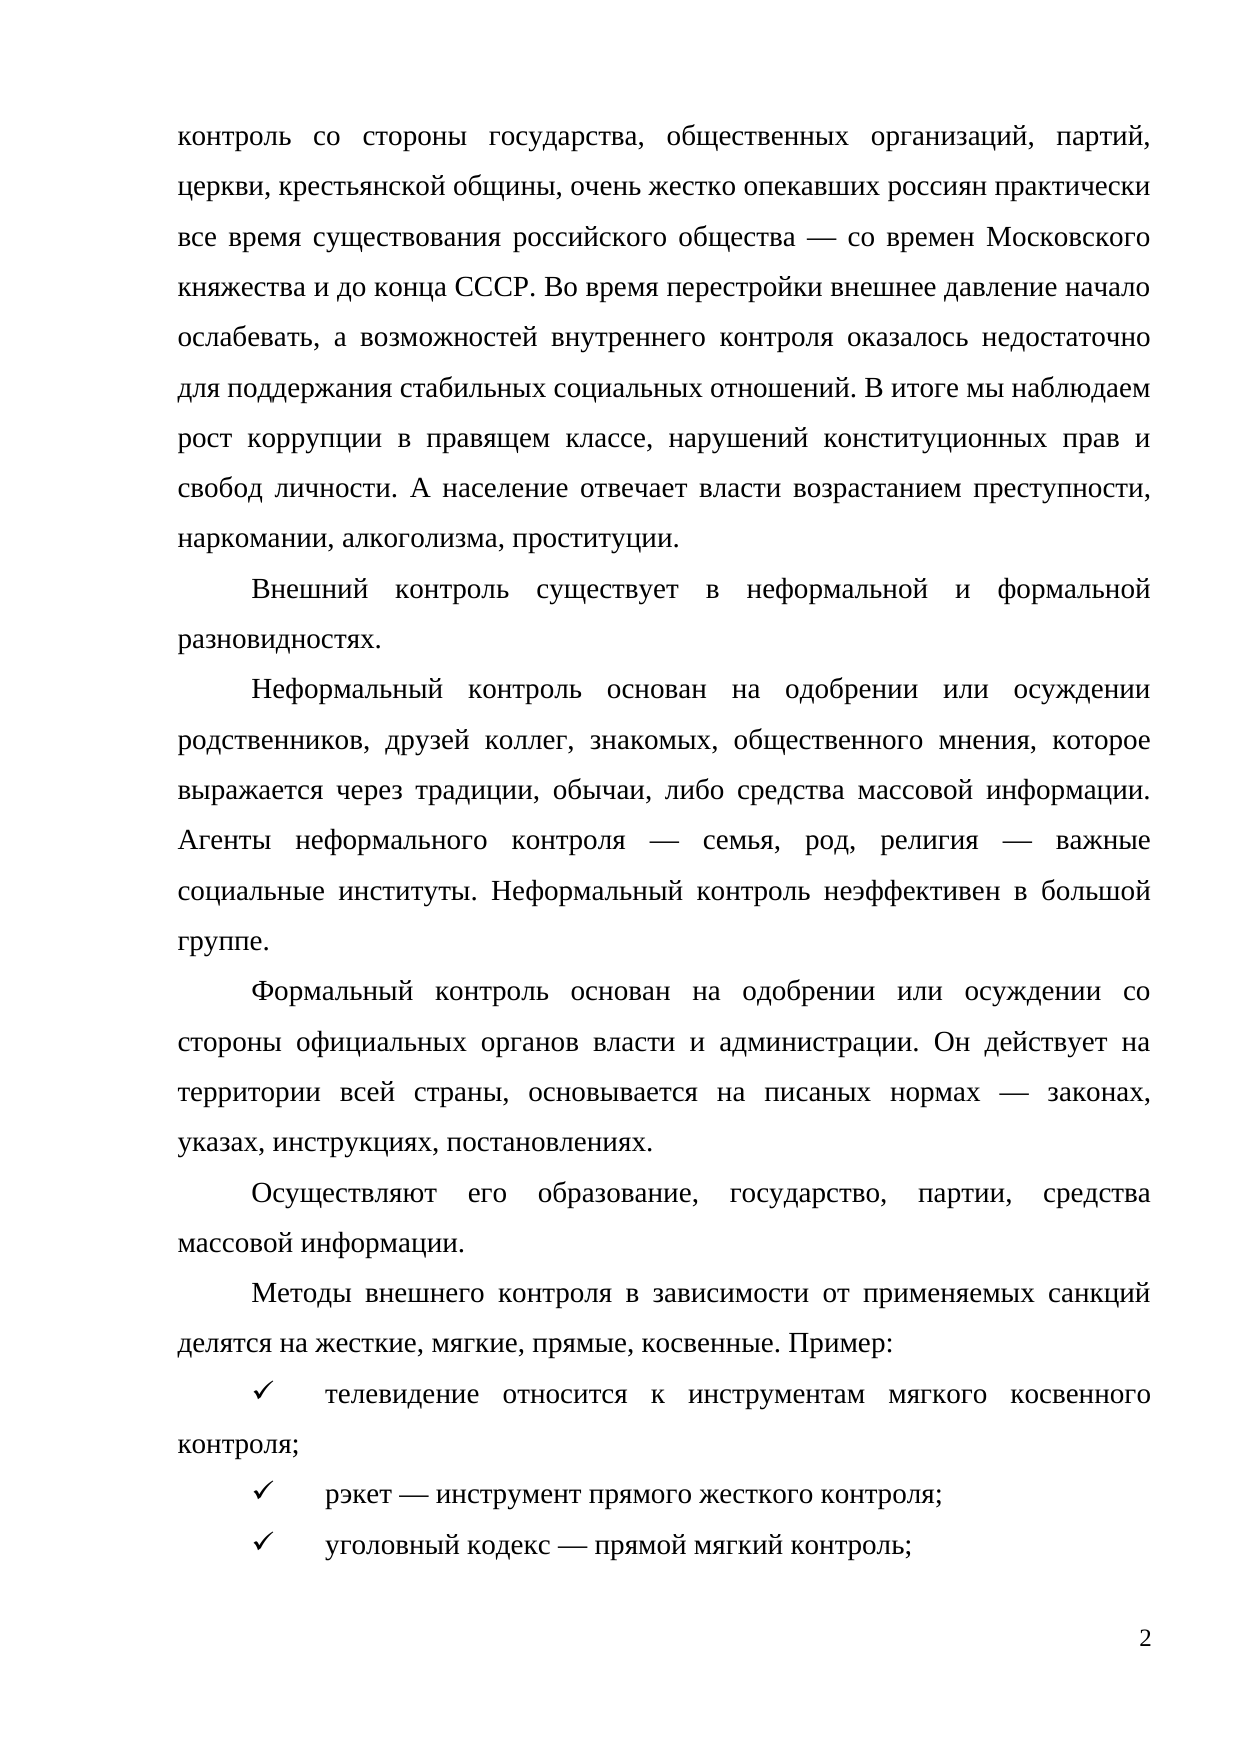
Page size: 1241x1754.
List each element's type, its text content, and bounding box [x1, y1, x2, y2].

list рэкет — инструмент прямого жесткого контроля; [177, 1477, 1152, 1510]
text Формальный контроль основан на одобрении или осуждении со стороны официальных органов власти и администрации. Он действует на территории всей страны, основывается на писаных нормах — законах, указах, инструкциях, постановлениях. [177, 973, 1152, 1158]
text Внешний контроль существует в неформальной и формальной разновидностях. [177, 571, 1152, 655]
list телевидение относится к инструментам мягкого косвенного контроля; [177, 1376, 1152, 1460]
list уголовный кодекс — прямой мягкий контроль; [177, 1527, 1152, 1561]
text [177, 118, 1152, 554]
text Осуществляют его образование, государство, партии, средства массовой информации. [177, 1175, 1152, 1258]
text Неформальный контроль основан на одобрении или осуждении родственников, друзей коллег, знакомых, общественного мнения, которое выражается через традиции, обычаи, либо средства массовой информации. Агенты неформального контроля — семья, род, религия — важные социальные институты. Неформальный контроль неэффективен в большой группе. [177, 672, 1152, 957]
text Методы внешнего контроля в зависимости от применяемых санкций делятся на жесткие, мягкие, прямые, косвенные. Пример: [177, 1275, 1152, 1359]
